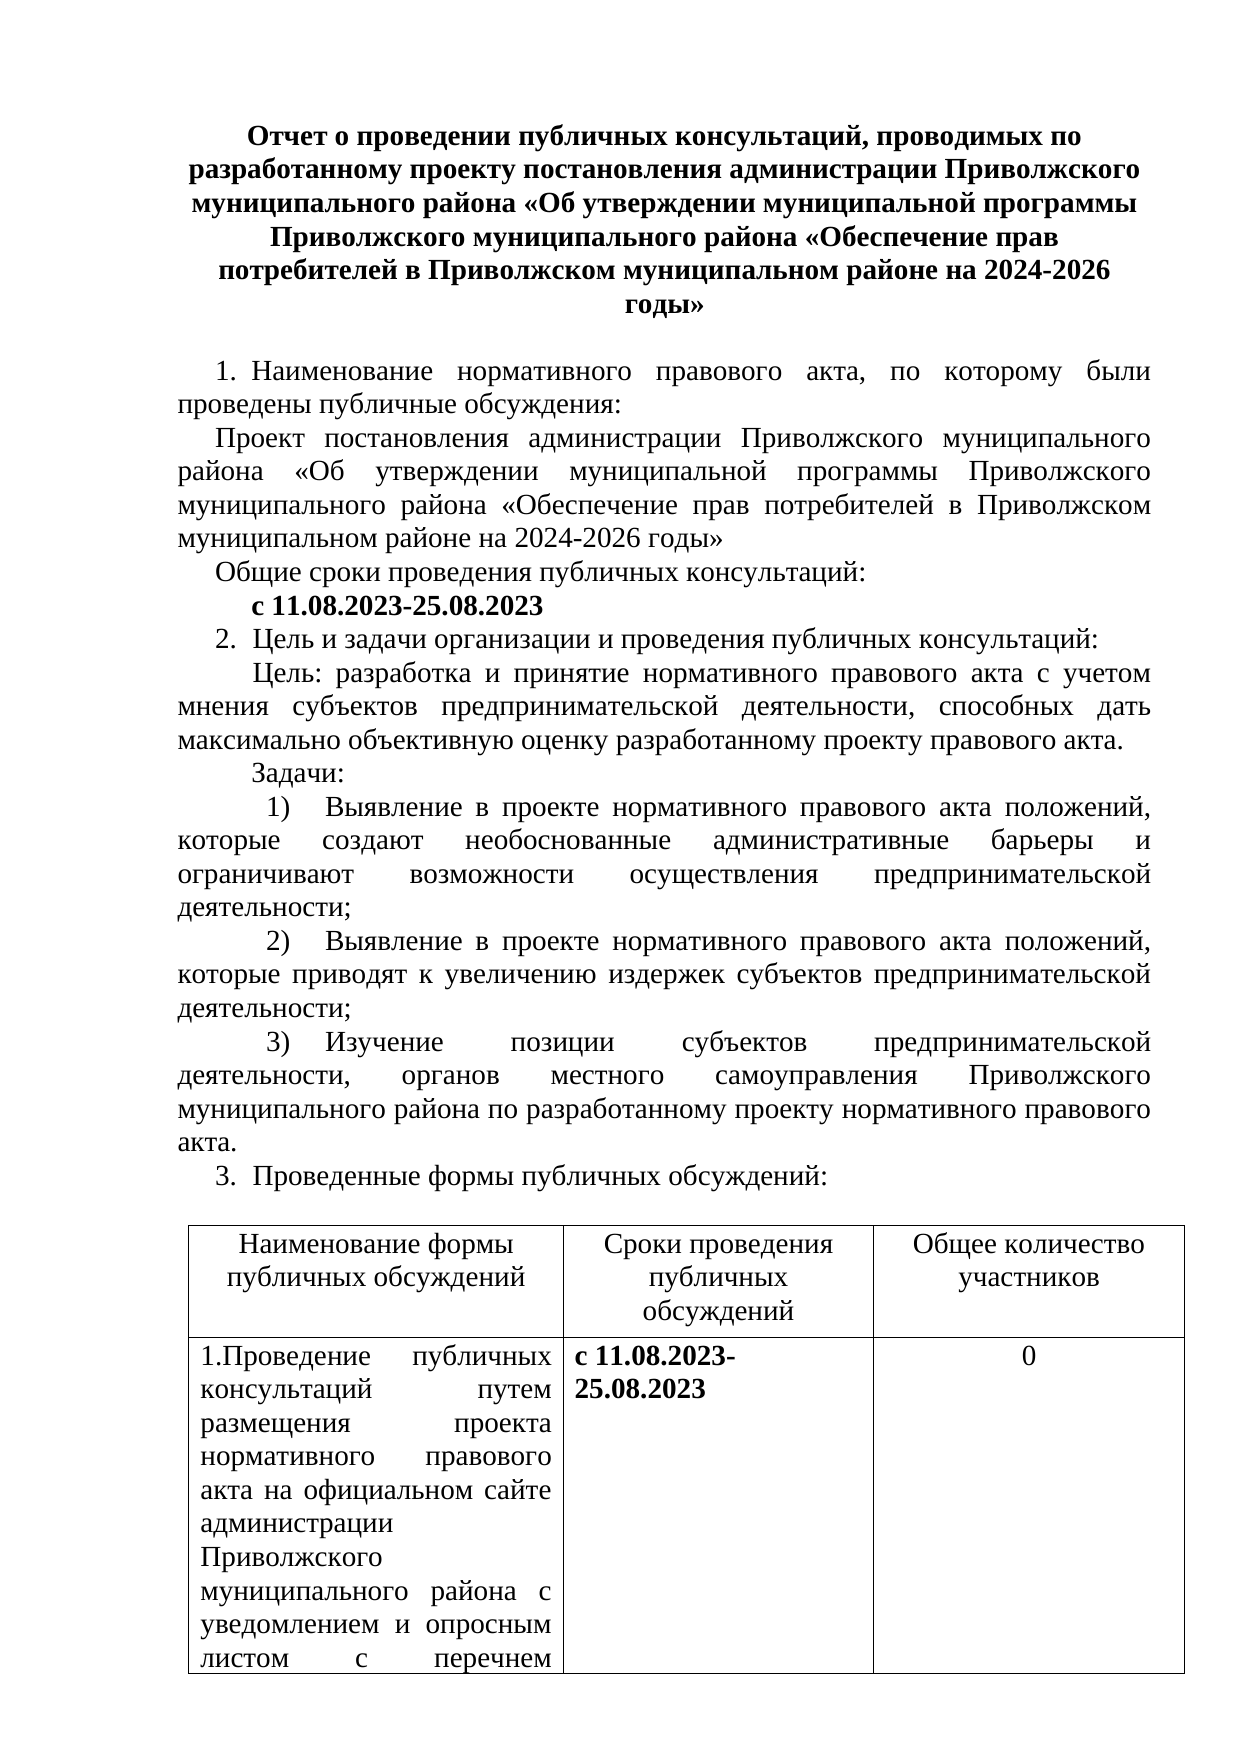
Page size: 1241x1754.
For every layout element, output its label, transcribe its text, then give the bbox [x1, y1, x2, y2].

table_cell 0 [874, 1338, 1184, 1673]
text Проект постановления администрации Приволжского муниципального района «Об утверждении муниципальной программы Приволжского муниципального района «Обеспечение прав потребителей в Приволжском муниципальном районе на 2024-2026 годы» [177, 420, 1152, 554]
text Отчет о проведении публичных консультаций, проводимых по разработанному проекту постановления администрации Приволжского муниципального района «Об утверждении муниципальной программы Приволжского муниципального района «Обеспечение прав потребителей в Приволжском муниципальном районе на 2024-2026 годы» [177, 118, 1152, 319]
text Общие сроки проведения публичных консультаций: [177, 554, 1152, 588]
text с 11.08.2023-25.08.2023 [177, 588, 1152, 621]
list Выявление в проекте нормативного правового акта положений, которые создают необоснованные административные барьеры и ограничивают возможности осуществления предпринимательской деятельности; [177, 789, 1152, 923]
table_header Сроки проведения публичных обсуждений [564, 1226, 873, 1337]
table_header Наименование формы публичных обсуждений [189, 1226, 563, 1337]
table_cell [564, 1338, 873, 1673]
list Выявление в проекте нормативного правового акта положений, которые приводят к увеличению издержек субъектов предпринимательской деятельности; [177, 923, 1152, 1024]
text Цель: разработка и принятие нормативного правового акта с учетом мнения субъектов предпринимательской деятельности, способных дать максимально объективную оценку разработанному проекту правового акта. [177, 655, 1152, 755]
list Проведенные формы публичных обсуждений: [215, 1158, 1152, 1191]
text Задачи: [177, 755, 1152, 789]
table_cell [189, 1338, 563, 1673]
list Цель и задачи организации и проведения публичных консультаций: [215, 621, 1152, 655]
list Изучение позиции субъектов предпринимательской деятельности, органов местного самоуправления Приволжского муниципального района по разработанному проекту нормативного правового акта. [177, 1024, 1152, 1158]
list Наименование нормативного правового акта, по которому были проведены публичные обсуждения: [177, 353, 1152, 420]
table_header Общее количество участников [874, 1226, 1184, 1337]
